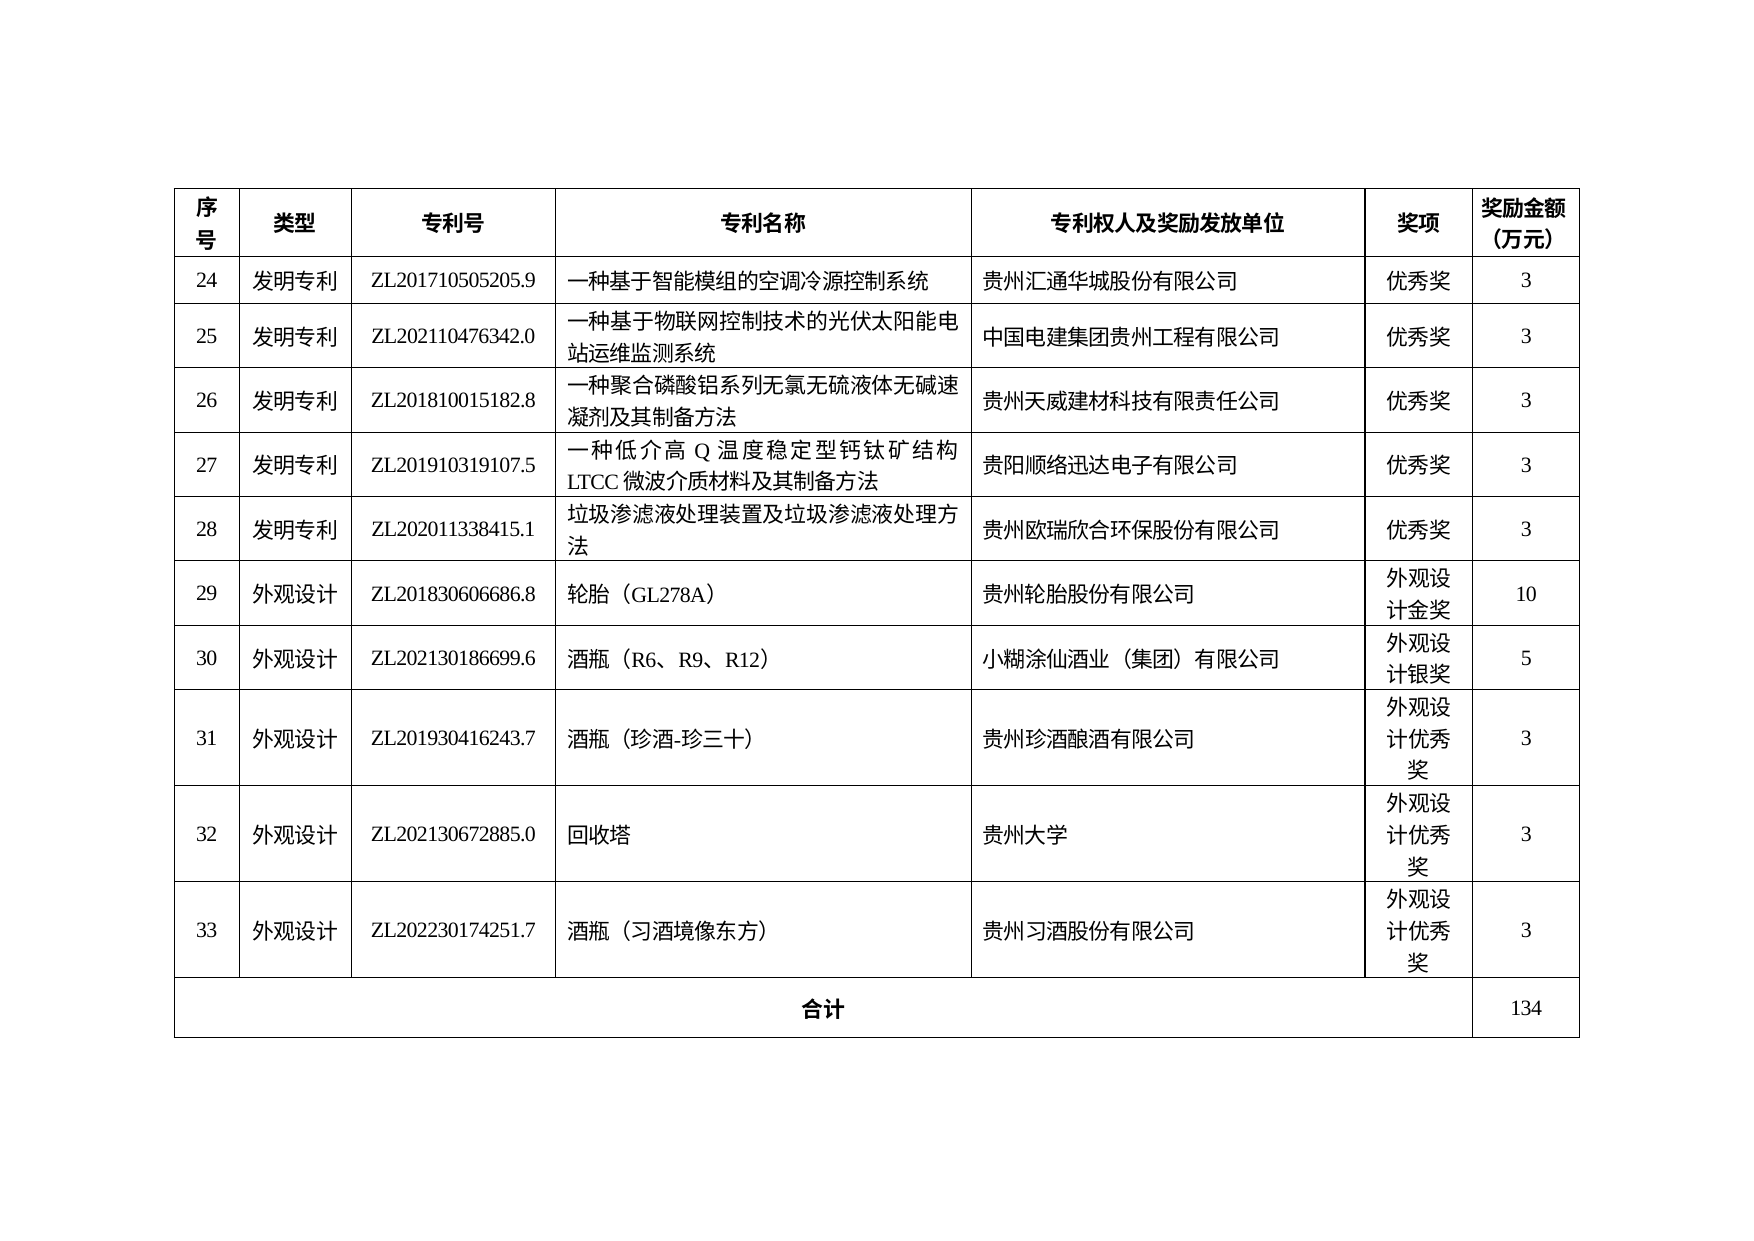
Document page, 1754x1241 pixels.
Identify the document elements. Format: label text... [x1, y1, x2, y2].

table_cell 一种基于物联网控制技术的光伏太阳能电站运维监测系统 [556, 304, 971, 367]
table_cell 发明专利 [240, 497, 351, 560]
table_cell 酒瓶（习酒境像东方） [556, 882, 971, 977]
table_header 专利权人及奖励发放单位 [972, 189, 1364, 256]
table_cell ZL201910319107.5 [352, 433, 555, 496]
table_cell 轮胎（GL278A） [556, 561, 971, 625]
table_cell 31 [175, 690, 239, 785]
table_cell 贵州轮胎股份有限公司 [972, 561, 1364, 625]
table_header 序号 [175, 189, 239, 256]
table_cell 外观设计优秀奖 [1366, 786, 1472, 881]
table_cell 3 [1473, 433, 1579, 496]
table_cell 优秀奖 [1366, 257, 1472, 303]
table_cell ZL202230174251.7 [352, 882, 555, 977]
table_cell 外观设计 [240, 786, 351, 881]
table_cell 3 [1473, 690, 1579, 785]
table_cell 贵州习酒股份有限公司 [972, 882, 1364, 977]
table_cell 贵州汇通华城股份有限公司 [972, 257, 1364, 303]
table_cell ZL202130672885.0 [352, 786, 555, 881]
table_cell 5 [1473, 626, 1579, 689]
table_cell 垃圾渗滤液处理装置及垃圾渗滤液处理方法 [556, 497, 971, 560]
table_cell ZL202011338415.1 [352, 497, 555, 560]
table_cell ZL201830606686.8 [352, 561, 555, 625]
table_cell 24 [175, 257, 239, 303]
table_cell 中国电建集团贵州工程有限公司 [972, 304, 1364, 367]
table_cell 外观设计银奖 [1366, 626, 1472, 689]
table_cell 贵州大学 [972, 786, 1364, 881]
table_cell 发明专利 [240, 433, 351, 496]
table_cell 外观设计优秀奖 [1366, 882, 1472, 977]
table_cell 一种聚合磷酸铝系列无氯无硫液体无碱速凝剂及其制备方法 [556, 368, 971, 432]
table_cell 酒瓶（R6、R9、R12） [556, 626, 971, 689]
table_cell 10 [1473, 561, 1579, 625]
table_header 奖励金额 （万元） [1473, 189, 1579, 256]
table_cell 贵州珍酒酿酒有限公司 [972, 690, 1364, 785]
table_cell 外观设计金奖 [1366, 561, 1472, 625]
table_cell 贵州欧瑞欣合环保股份有限公司 [972, 497, 1364, 560]
table_cell 3 [1473, 304, 1579, 367]
table_cell ZL201930416243.7 [352, 690, 555, 785]
table_cell 134 [1473, 978, 1579, 1037]
table_cell ZL201810015182.8 [352, 368, 555, 432]
table_cell 优秀奖 [1366, 368, 1472, 432]
table_cell 27 [175, 433, 239, 496]
table_cell 32 [175, 786, 239, 881]
table_cell 发明专利 [240, 304, 351, 367]
table_cell 回收塔 [556, 786, 971, 881]
table_cell 3 [1473, 368, 1579, 432]
table_cell 贵州天威建材科技有限责任公司 [972, 368, 1364, 432]
table_cell 28 [175, 497, 239, 560]
table_cell 3 [1473, 257, 1579, 303]
table_cell 3 [1473, 786, 1579, 881]
table_cell 外观设计 [240, 690, 351, 785]
table_header 奖项 [1366, 189, 1472, 256]
table_cell 26 [175, 368, 239, 432]
table_cell 小糊涂仙酒业（集团）有限公司 [972, 626, 1364, 689]
table_cell 贵阳顺络迅达电子有限公司 [972, 433, 1364, 496]
table_header 专利号 [352, 189, 555, 256]
table_cell 发明专利 [240, 257, 351, 303]
table_cell 29 [175, 561, 239, 625]
table_cell 一种基于智能模组的空调冷源控制系统 [556, 257, 971, 303]
table_cell 3 [1473, 497, 1579, 560]
table_cell ZL201710505205.9 [352, 257, 555, 303]
table_cell 外观设计 [240, 626, 351, 689]
table_cell 30 [175, 626, 239, 689]
table_cell 33 [175, 882, 239, 977]
table_cell 25 [175, 304, 239, 367]
table_header 专利名称 [556, 189, 971, 256]
table_cell 优秀奖 [1366, 304, 1472, 367]
table_cell 3 [1473, 882, 1579, 977]
table_header 类型 [240, 189, 351, 256]
table_cell 发明专利 [240, 368, 351, 432]
table_cell ZL202130186699.6 [352, 626, 555, 689]
table_cell 外观设计 [240, 561, 351, 625]
table_cell 外观设计 [240, 882, 351, 977]
table_cell 外观设计优秀奖 [1366, 690, 1472, 785]
table_cell 优秀奖 [1366, 497, 1472, 560]
table_cell 酒瓶（珍酒-珍三十） [556, 690, 971, 785]
table_cell 合计 [175, 978, 1472, 1037]
table_cell ZL202110476342.0 [352, 304, 555, 367]
table_cell 一种低介高Q温度稳定型钙钛矿结构LTCC微波介质材料及其制备方法 [556, 433, 971, 496]
table_cell 优秀奖 [1366, 433, 1472, 496]
